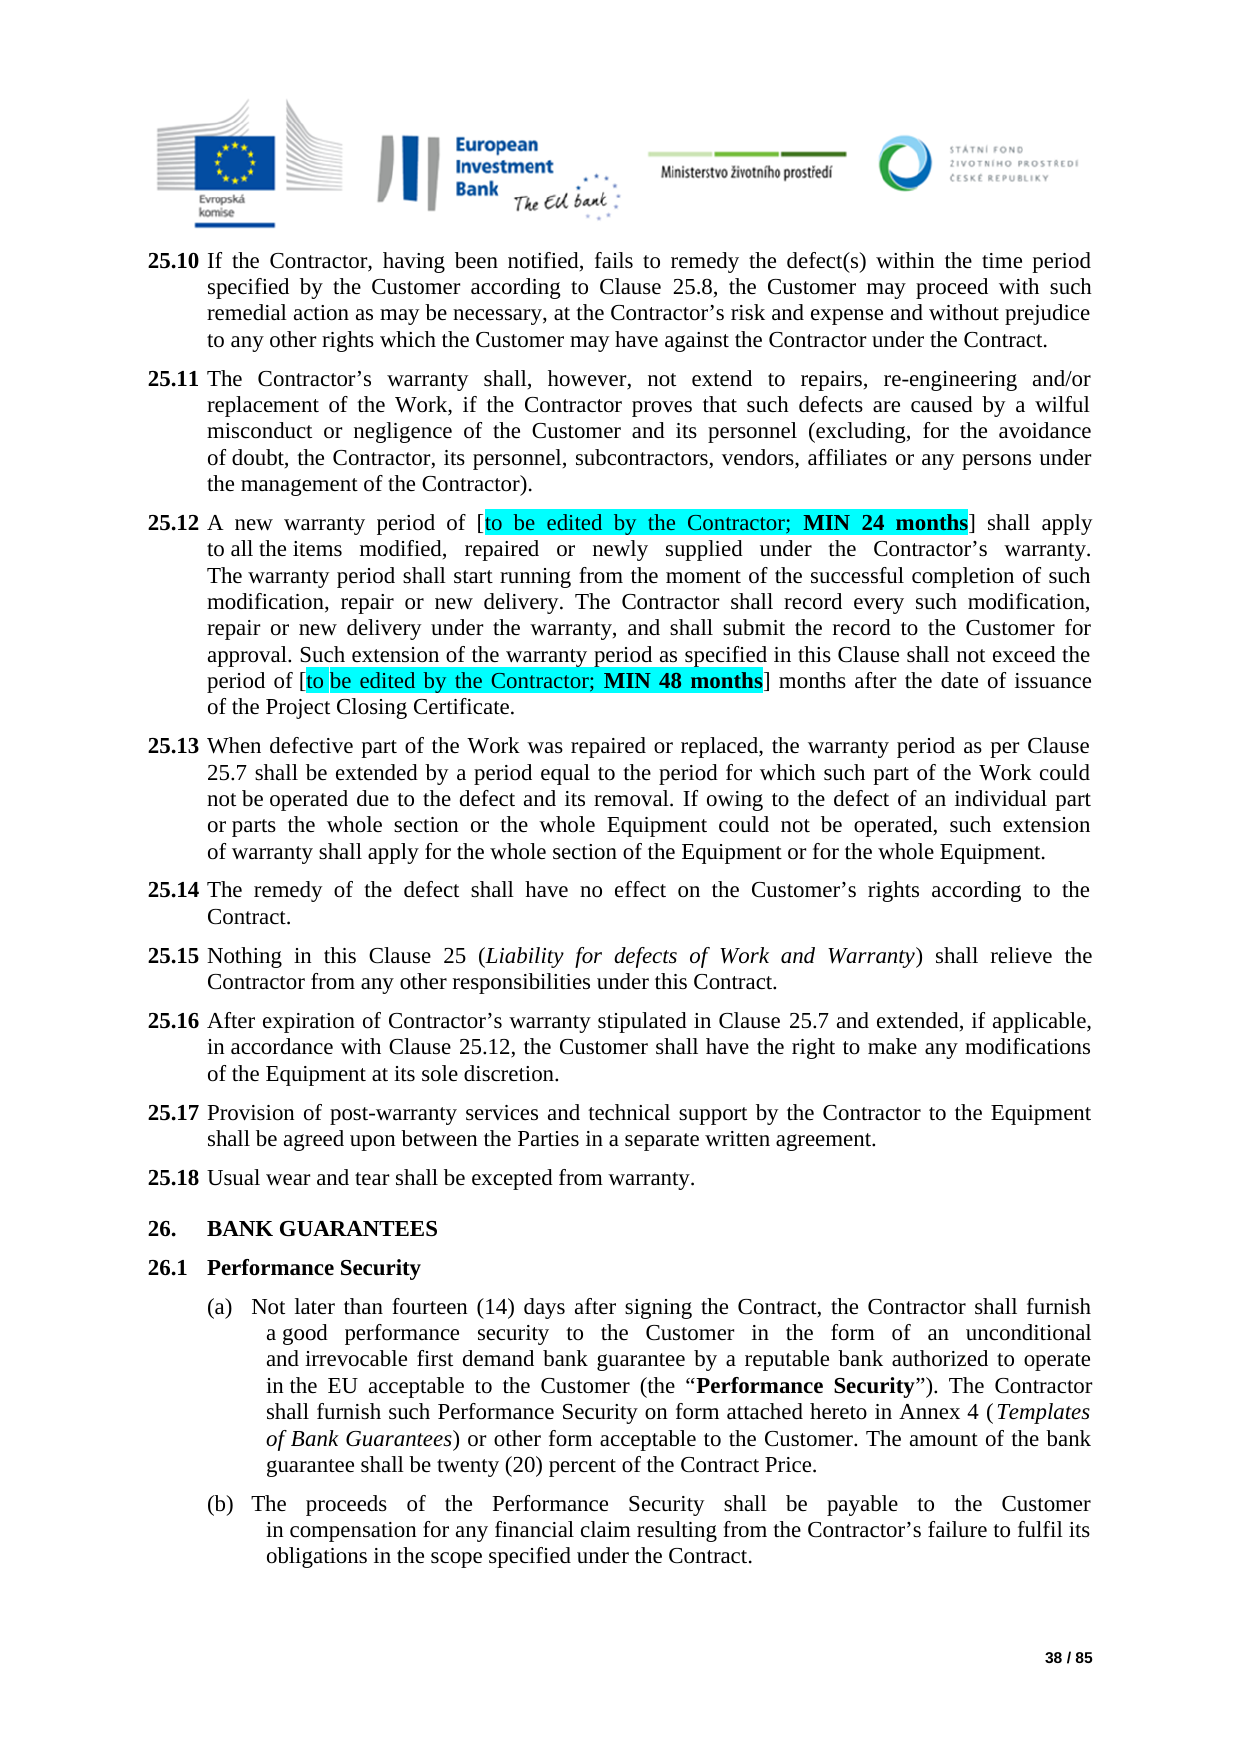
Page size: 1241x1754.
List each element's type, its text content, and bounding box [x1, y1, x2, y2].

text If the Contractor, having been notified, fails to remedy the defect(s) within the time period specified by the Customer according to Clause 25.8, the Customer may proceed with such remedial action as may be necessary, at the Contractor’s risk and expense and without prejudice to any other rights which the Customer may have against the Contractor under the Contract. [148, 247, 1092, 352]
text When defective part of the Work was repaired or replaced, the warranty period as per Clause 25.7 shall be extended by a period equal to the period for which such part of the Work could not be operated due to the defect and its removal. If owing to the defect of an individual part or parts the whole section or the whole Equipment could not be operated, such extension of warranty shall apply for the whole section of the Equipment or for the whole Equipment. [148, 732, 1092, 864]
text Usual wear and tear shall be excepted from warranty. [148, 1164, 1092, 1190]
text Provision of post-warranty services and technical support by the Contractor to the Equipment shall be agreed upon between the Parties in a separate written agreement. [148, 1098, 1092, 1151]
text A new warranty period of [to be edited by the Contractor; MIN 24 months] shall apply to all the items modified, repaired or newly supplied under the Contractor’s warranty. The warranty period shall start running from the moment of the successful completion of such modification, repair or new delivery. The Contractor shall record every such modification, repair or new delivery under the warranty, and shall submit the record to the Customer for approval. Such extension of the warranty period as specified in this Clause shall not exceed the period of [to be edited by the Contractor; MIN 48 months] months after the date of issuance of the Project Closing Certificate. [148, 509, 1092, 720]
text Nothing in this Clause 25 (Liability for defects of Work and Warranty) shall relieve the Contractor from any other responsibilities under this Contract. [148, 942, 1092, 994]
text Not later than fourteen (14) days after signing the Contract, the Contractor shall furnish a good performance security to the Customer in the form of an unconditional and irrevocable first demand bank guarantee by a reputable bank authorized to operate in the EU acceptable to the Customer (the “Performance Security”). The Contractor shall furnish such Performance Security on form attached hereto in Annex 4 (Templates of Bank Guarantees) or other form acceptable to the Customer. The amount of the bank guarantee shall be twenty (20) percent of the Contract Price. [207, 1293, 1092, 1477]
text Performance Security [148, 1254, 1092, 1280]
text The remedy of the defect shall have no effect on the Customer’s rights according to the Contract. [148, 877, 1092, 929]
text After expiration of Contractor’s warranty stipulated in Clause 25.7 and extended, if applicable, in accordance with Clause 25.12, the Customer shall have the right to make any modifications of the Equipment at its sole discretion. [148, 1007, 1092, 1086]
picture [147, 87, 1093, 235]
text The proceeds of the Performance Security shall be payable to the Customer in compensation for any financial claim resulting from the Contractor’s failure to fulfil its obligations in the scope specified under the Contract. [207, 1490, 1092, 1569]
text The Contractor’s warranty shall, however, not extend to repairs, re-engineering and/or replacement of the Work, if the Contractor proves that such defects are caused by a wilful misconduct or negligence of the Customer and its personnel (excluding, for the avoidance of doubt, the Contractor, its personnel, subcontractors, vendors, affiliates or any persons under the management of the Contractor). [148, 365, 1092, 496]
text BANK GUARANTEES [148, 1215, 1092, 1241]
